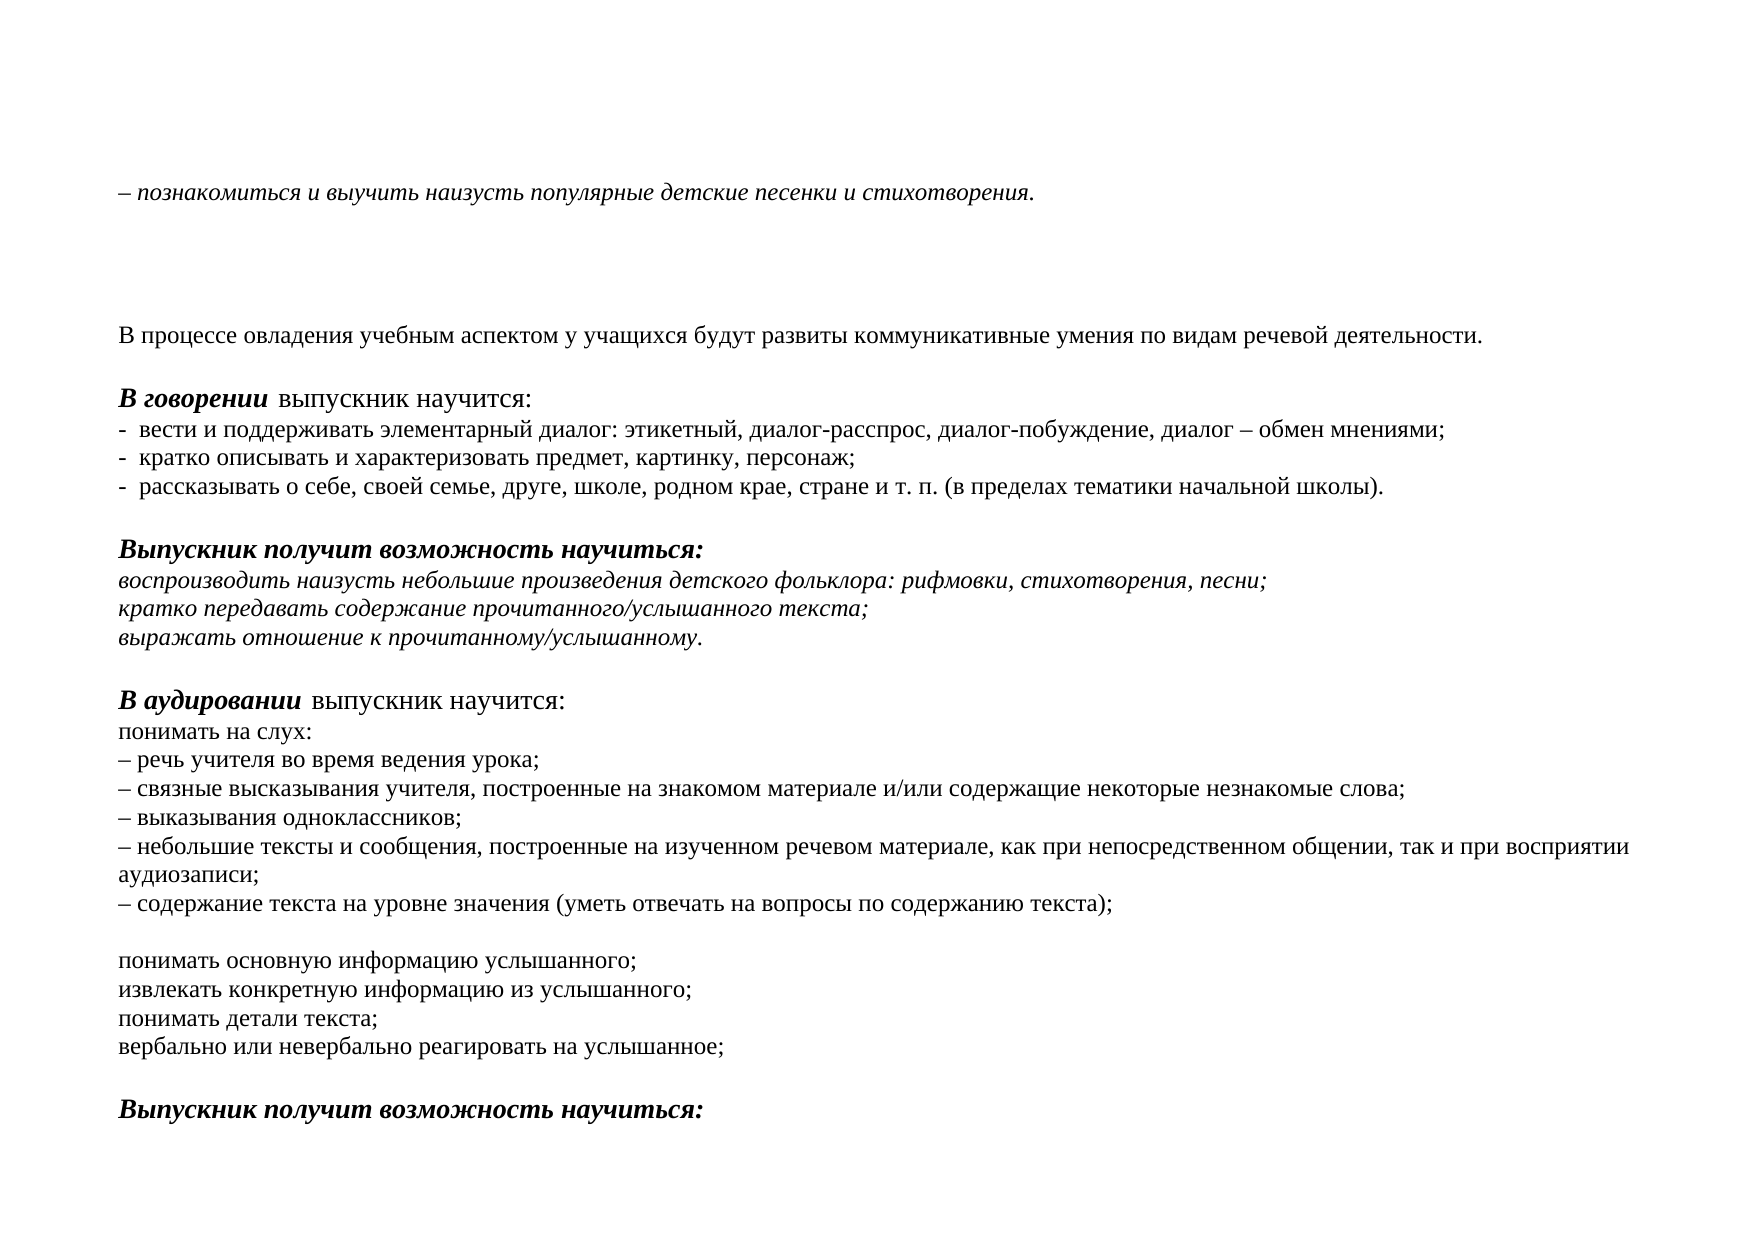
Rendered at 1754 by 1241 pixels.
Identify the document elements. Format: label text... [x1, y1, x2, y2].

text извлекать конкретную информацию из услышанного; понимать детали текста; вербально или невербально реагировать на услышанное; [118, 974, 1636, 1060]
text понимать основную информацию услышанного; [118, 945, 1636, 974]
text В аудировании выпускник научится: понимать на слух: – речь учителя во время ведения урока; – связные высказывания учителя, построенные на знакомом материале и/или содержащие некоторые незнакомые слова; – выказывания одноклассников; – небольшие тексты и сообщения, построенные на изученном речевом материале, как при непосредственном общении, так и при восприятии аудиозаписи; – содержание текста на уровне значения (уметь отвечать на вопросы по содержанию текста); [118, 651, 1636, 945]
text кратко передавать содержание прочитанного/услышанного текста; выражать отношение к прочитанному/услышанному. [118, 593, 1636, 651]
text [118, 1060, 1636, 1125]
text В процессе овладения учебным аспектом у учащихся будут развиты коммуникативные умения по видам речевой деятельности. В говорении выпускник научится: - вести и поддерживать элементарный диалог: этикетный, диалог-расспрос, диалог-побуждение, диалог – обмен мнениями; [118, 320, 1636, 442]
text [118, 177, 1636, 234]
text - кратко описывать и характеризовать предмет, картинку, персонаж; - рассказывать о себе, своей семье, друге, школе, родном крае, стране и т. п. (в пределах тематики начальной школы). Выпускник получит возможность научиться: воспроизводить наизусть небольшие произведения детского фольклора: рифмовки, стихотворения, песни; [118, 442, 1636, 593]
